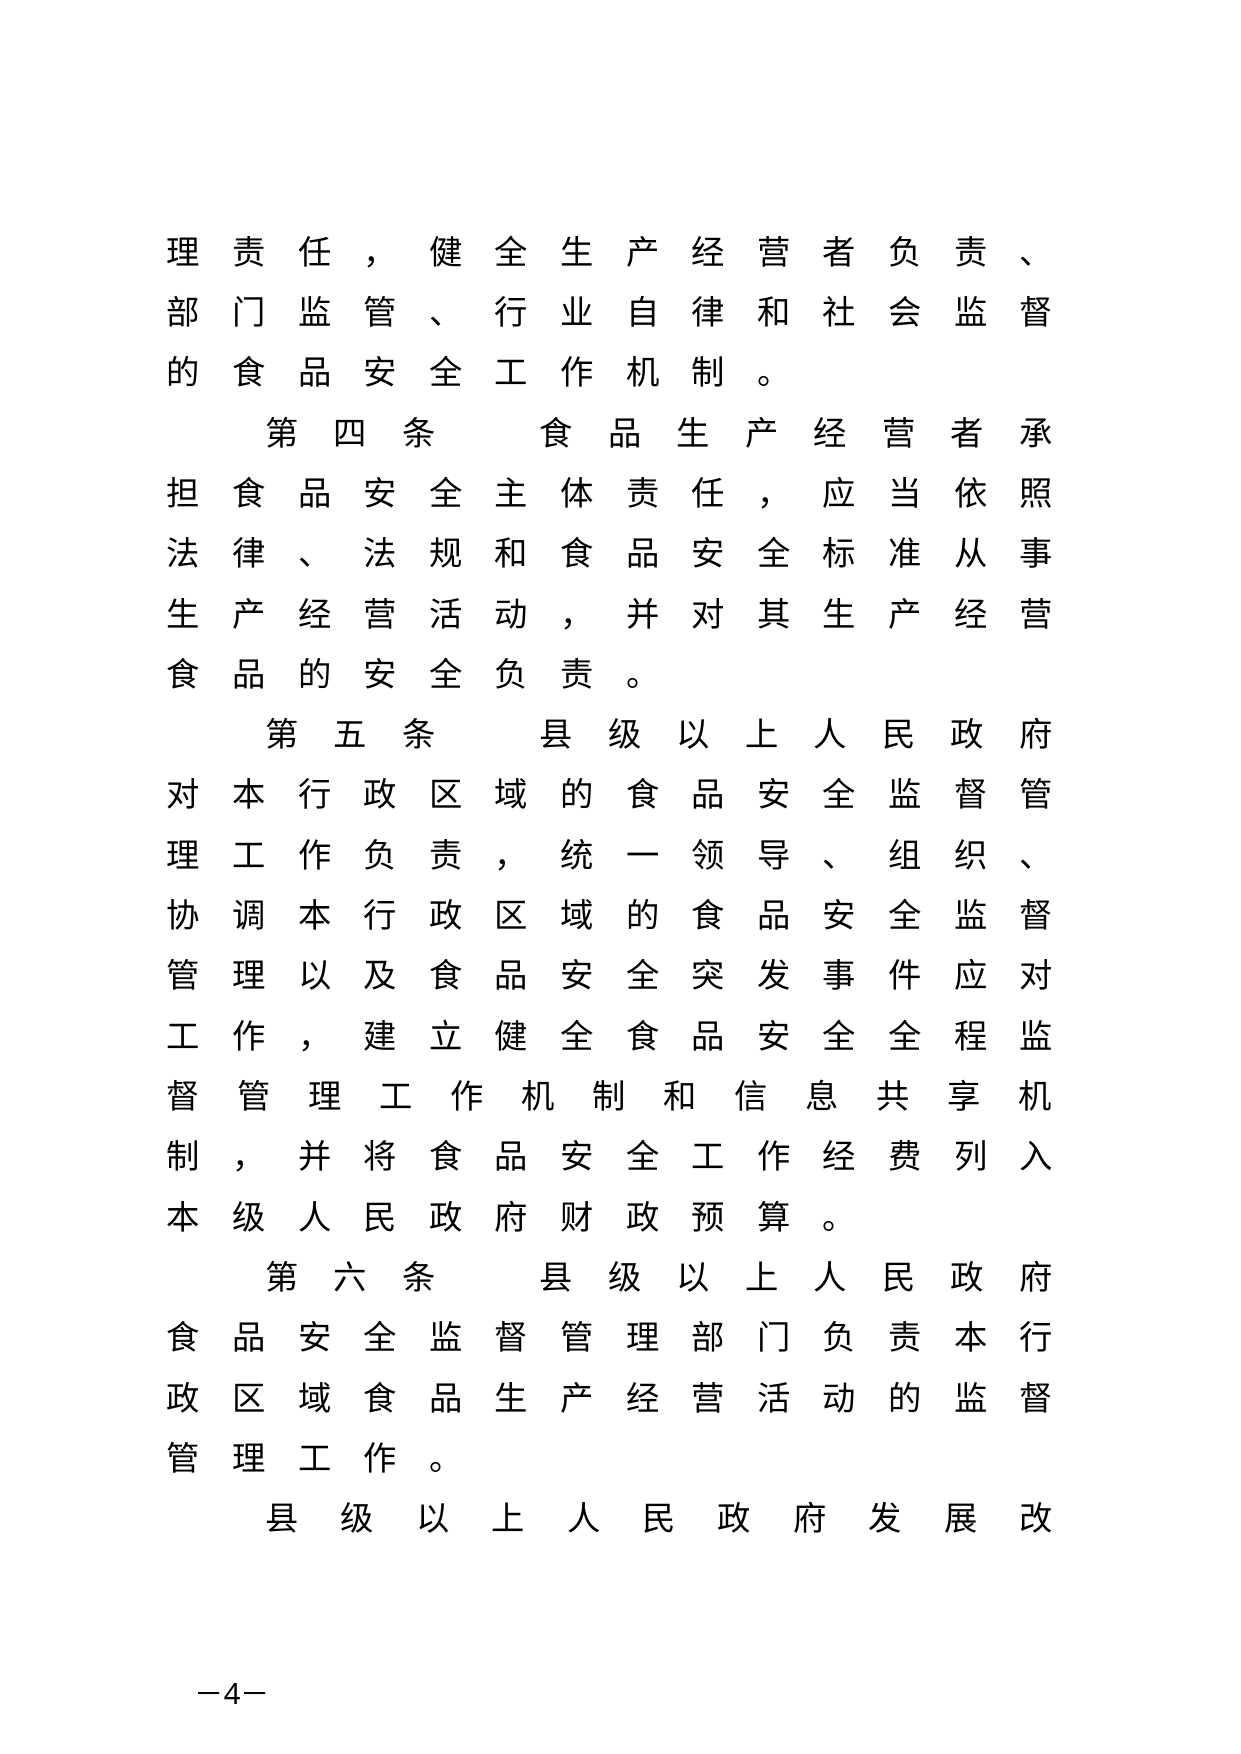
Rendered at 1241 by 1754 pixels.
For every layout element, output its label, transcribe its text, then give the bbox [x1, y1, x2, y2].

text 第四条 食品生产经营者承担食品安全主体责任，应当依照法律、法规和食品安全标准从事生产经营活动，并对其生产经营食品的安全负责。 [167, 400, 1085, 702]
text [167, 1486, 1085, 1546]
text 第五条 县级以上人民政府对本行政区域的食品安全监督管理工作负责，统一领导、组织、协调本行政区域的食品安全监督管理以及食品安全突发事件应对工作，建立健全食品安全全程监督管理工作机制和信息共享机制，并将食品安全工作经费列入本级人民政府财政预算。 [167, 702, 1085, 1245]
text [167, 219, 1085, 400]
text 第六条 县级以上人民政府食品安全监督管理部门负责本行政区域食品生产经营活动的监督管理工作。 [167, 1245, 1085, 1486]
